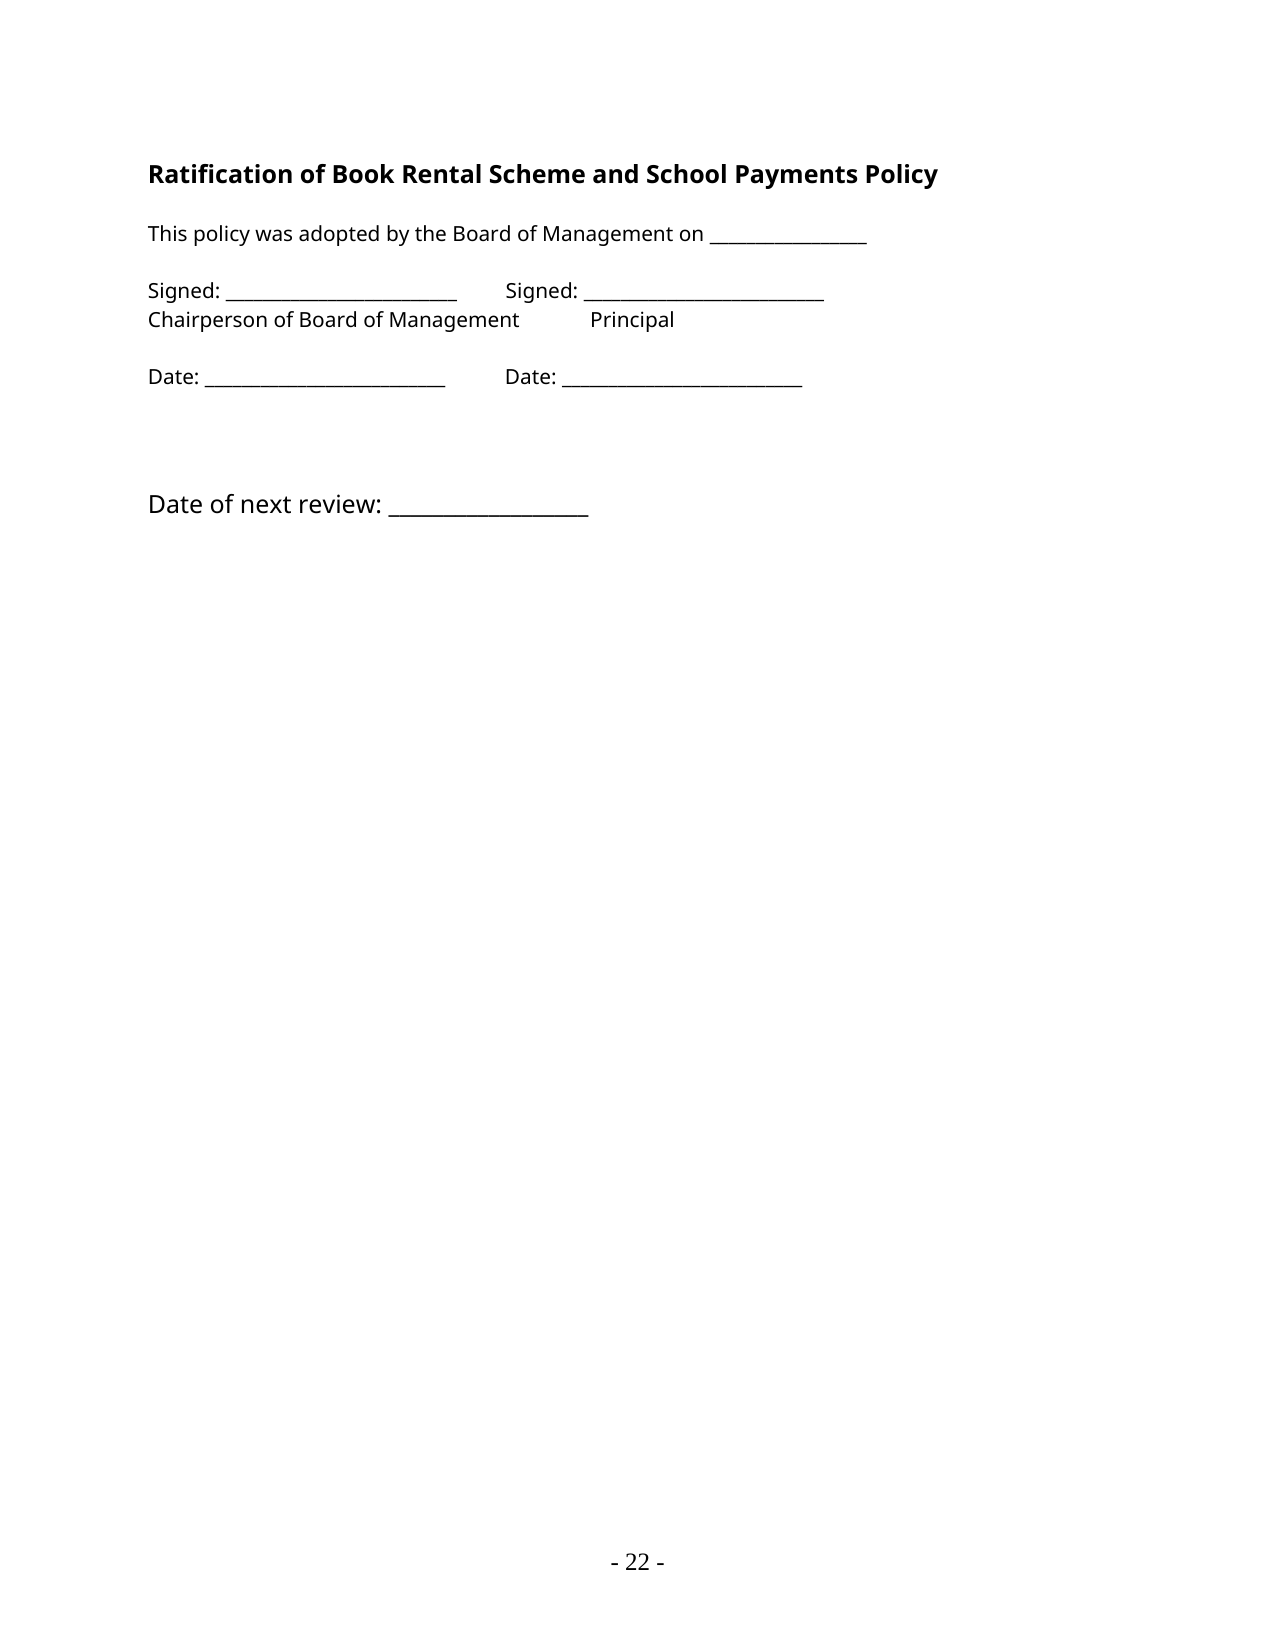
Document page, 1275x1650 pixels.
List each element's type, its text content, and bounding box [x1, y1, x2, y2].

text This policy was adopted by the Board of Management on _________________ [148, 219, 1198, 248]
text Signed: _________________________ Signed: __________________________ [148, 276, 1198, 305]
text Chairperson of Board of Management Principal [148, 305, 1198, 333]
text Date: __________________________ Date: __________________________ [148, 362, 1198, 390]
text Date of next review: __________________ [148, 487, 1127, 521]
text Ratification of Book Rental Scheme and School Payments Policy [148, 157, 1127, 191]
